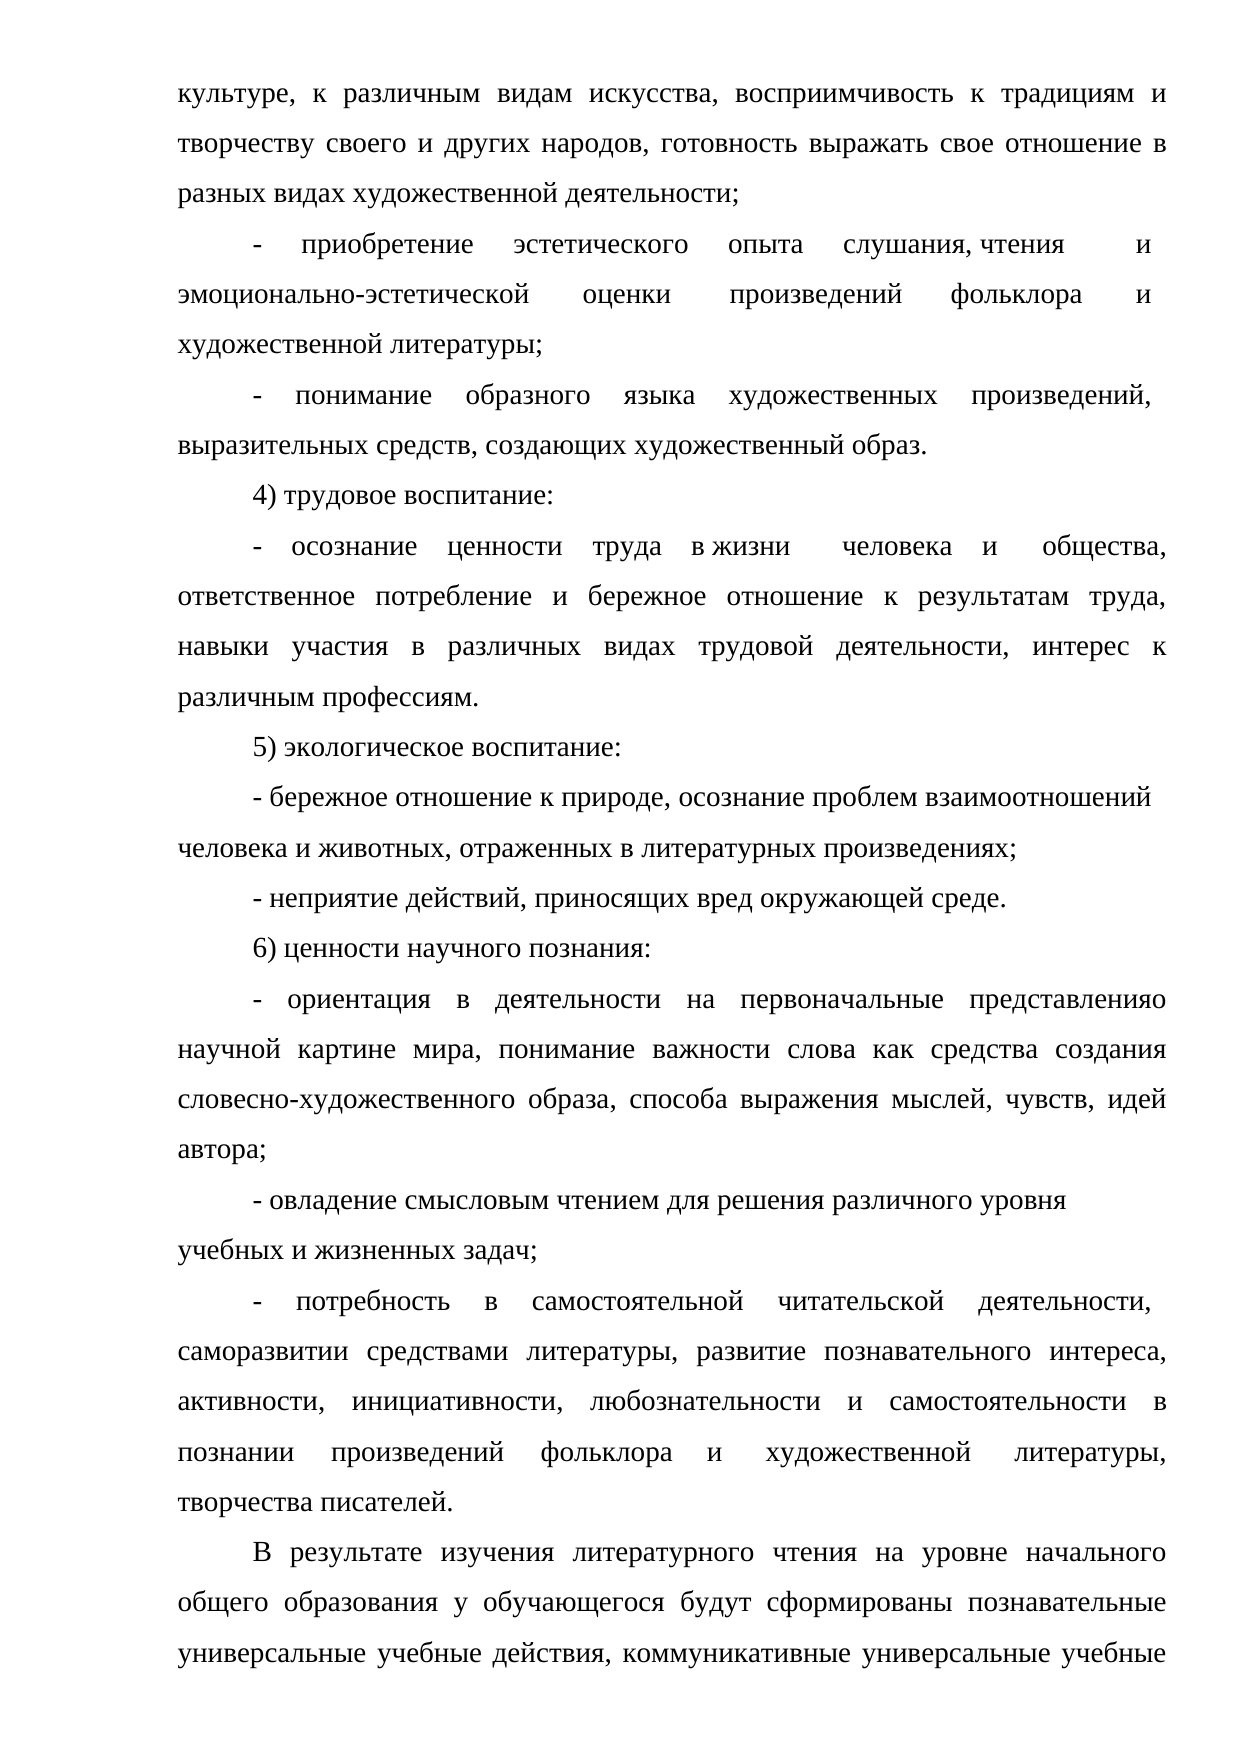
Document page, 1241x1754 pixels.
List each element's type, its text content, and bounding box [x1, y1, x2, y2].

text - понимание образного языка художественных произведений, выразительных средств, создающих художественный образ. [177, 377, 1172, 461]
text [177, 1534, 1167, 1668]
text 5) экологическое воспитание: [252, 729, 1167, 763]
text - потребность в самостоятельной читательской деятельности, саморазвитии средствами литературы, развитие познавательного интереса, активности, инициативности, любознательности и самостоятельности в познании произведений фольклора и художественной литературы, творчества писателей. [177, 1283, 1167, 1517]
text - ориентация в деятельности на первоначальные представленияо научной картине мира, понимание важности слова как средства создания словесно-художественного образа, способа выражения мыслей, чувств, идей автора; [177, 981, 1167, 1165]
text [177, 75, 1167, 209]
text - бережное отношение к природе, осознание проблем взаимоотношений человека и животных, отраженных в литературных произведениях; [177, 779, 1172, 863]
text - неприятие действий, приносящих вред окружающей среде. 6) ценности научного познания: [252, 880, 1027, 964]
text - осознание ценности труда в жизни человека и общества, ответственное потребление и бережное отношение к результатам труда, навыки участия в различных видах трудовой деятельности, интерес к различным профессиям. [177, 528, 1167, 712]
text 4) трудовое воспитание: [252, 477, 1167, 511]
text - овладение смысловым чтением для решения различного уровня учебных и жизненных задач; [177, 1182, 1172, 1266]
text - приобретение эстетического опыта слушания, чтения и эмоционально-эстетической оценки произведений фольклора и художественной литературы; [177, 226, 1167, 360]
